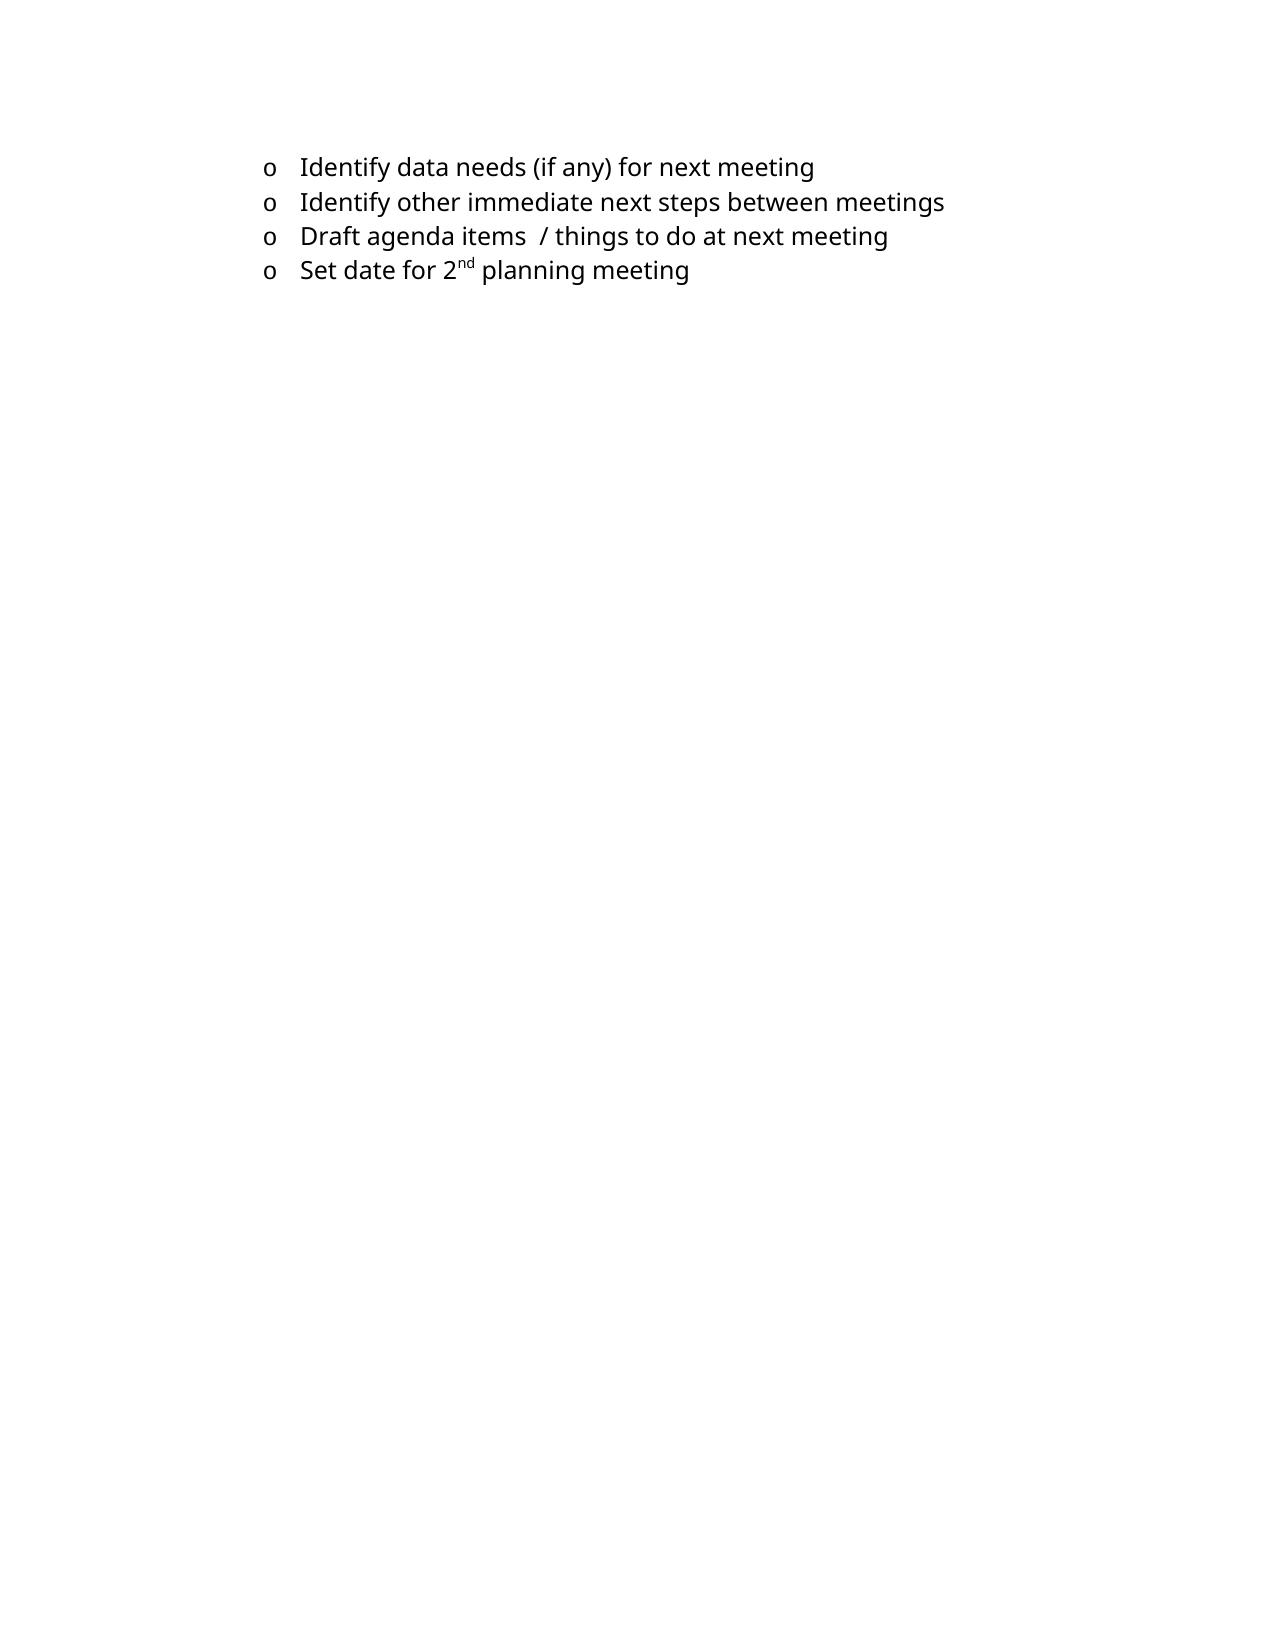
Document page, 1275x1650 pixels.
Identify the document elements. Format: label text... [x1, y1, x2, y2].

list Set date for 2nd planning meeting [262, 253, 1125, 287]
list Identify data needs (if any) for next meeting [262, 150, 1125, 184]
list Identify other immediate next steps between meetings [262, 184, 1125, 218]
list Draft agenda items / things to do at next meeting [262, 218, 1125, 253]
